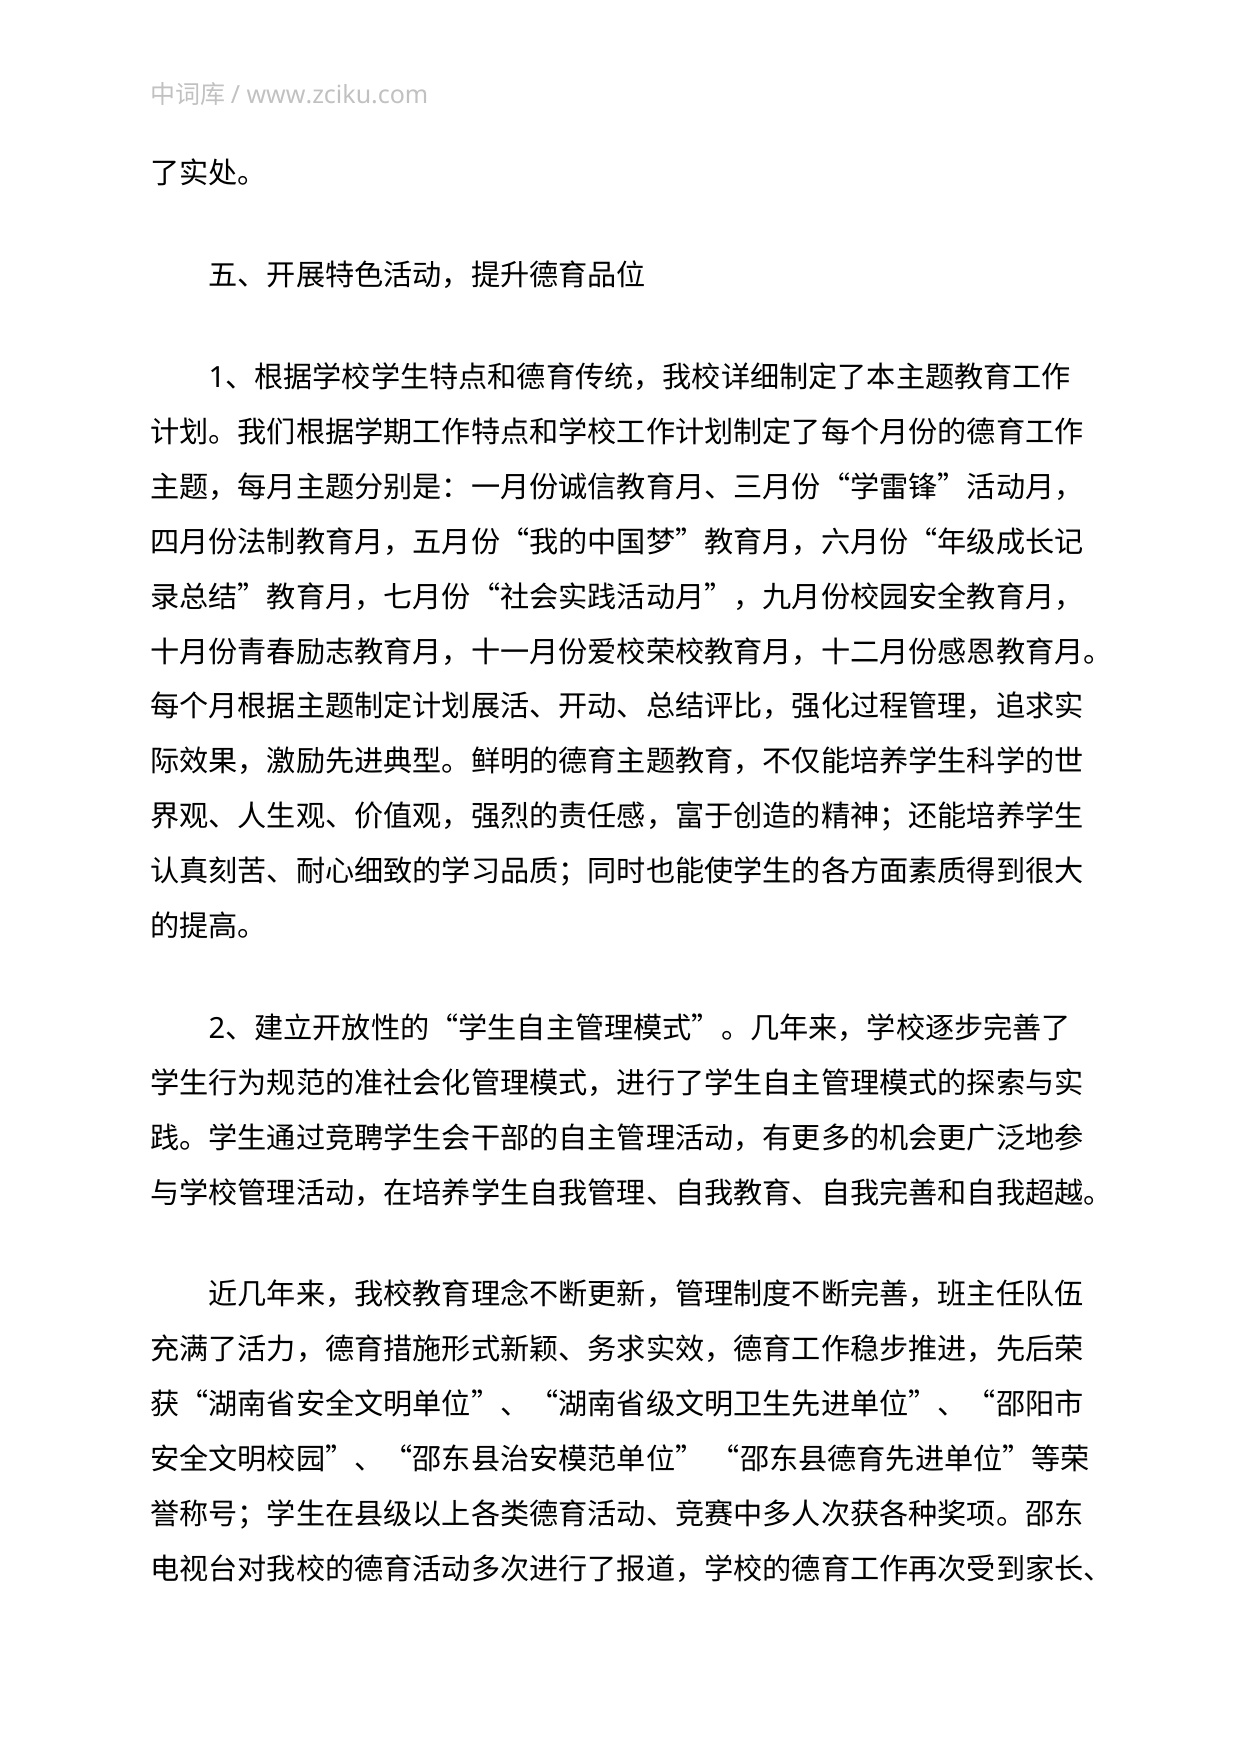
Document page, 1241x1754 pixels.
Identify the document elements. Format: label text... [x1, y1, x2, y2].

text 1、根据学校学生特点和德育传统，我校详细制定了本主题教育工作计划。我们根据学期工作特点和学校工作计划制定了每个月份的德育工作主题，每月主题分别是：一月份诚信教育月、三月份“学雷锋”活动月，四月份法制教育月，五月份“我的中国梦”教育月，六月份“年级成长记录总结”教育月，七月份“社会实践活动月”，九月份校园安全教育月，十月份青春励志教育月，十一月份爱校荣校教育月，十二月份感恩教育月。每个月根据主题制定计划展活、开动、总结评比，强化过程管理，追求实际效果，激励先进典型。鲜明的德育主题教育，不仅能培养学生科学的世界观、人生观、价值观，强烈的责任感，富于创造的精神；还能培养学生认真刻苦、耐心细致的学习品质；同时也能使学生的各方面素质得到很大的提高。 [150, 353, 1090, 945]
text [150, 1271, 1090, 1588]
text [150, 150, 1090, 192]
text 2、建立开放性的“学生自主管理模式”。几年来，学校逐步完善了学生行为规范的准社会化管理模式，进行了学生自主管理模式的探索与实践。学生通过竞聘学生会干部的自主管理活动，有更多的机会更广泛地参与学校管理活动，在培养学生自我管理、自我教育、自我完善和自我超越。 [150, 1004, 1090, 1211]
text 五、开展特色活动，提升德育品位 [150, 252, 1090, 294]
